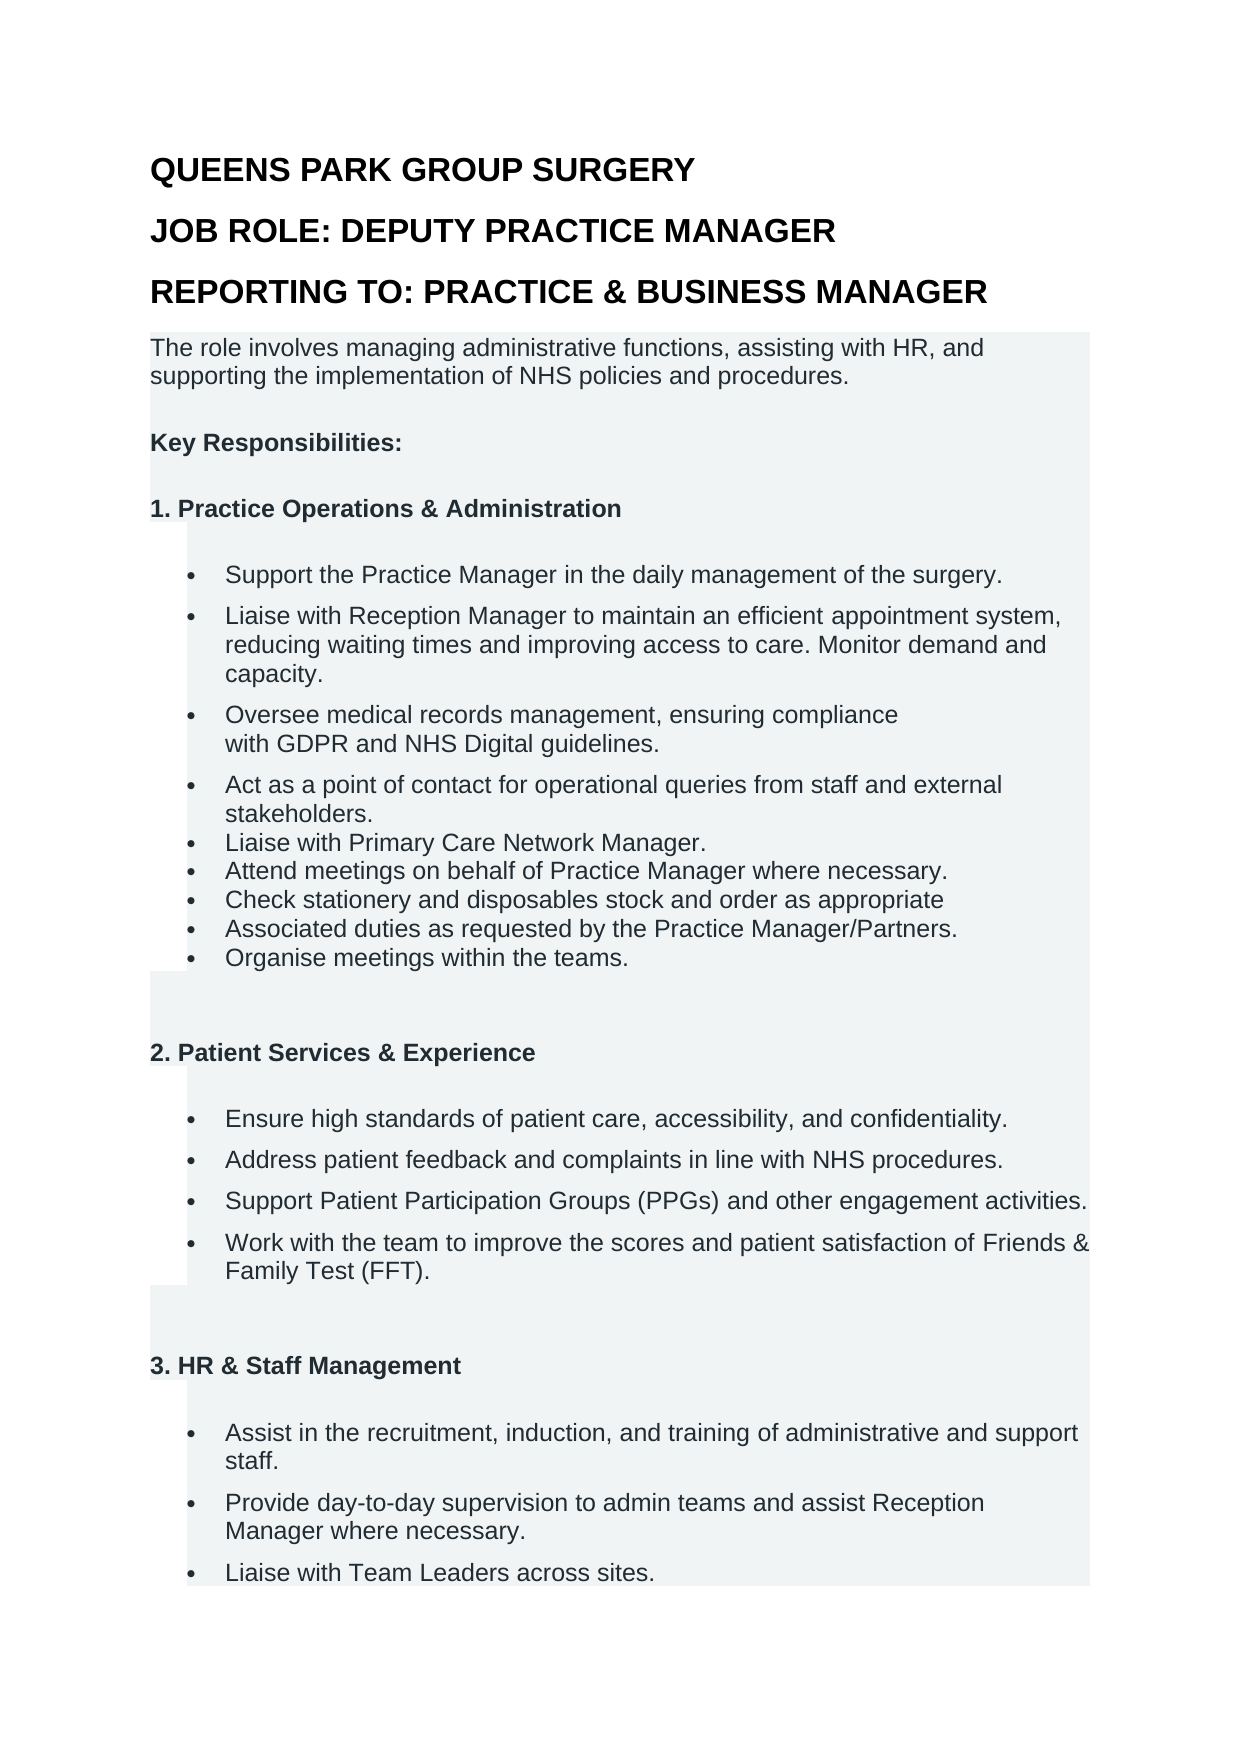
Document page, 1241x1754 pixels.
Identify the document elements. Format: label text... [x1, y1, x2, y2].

list Work with the team to improve the scores and patient satisfaction of Friends & Family Test (FFT). [187, 1227, 1090, 1285]
list Liaise with Reception Manager to maintain an efficient appointment system, reducing waiting times and improving access to care. Monitor demand and capacity. [187, 601, 1090, 687]
list Assist in the recruitment, induction, and training of administrative and support staff. [187, 1417, 1090, 1475]
text Key Responsibilities: [150, 427, 1090, 456]
text 2. Patient Services & Experience [150, 1037, 1090, 1066]
text 3. HR & Staff Management [150, 1351, 1090, 1380]
text The role involves managing administrative functions, assisting with HR, and supporting the implementation of NHS policies and procedures. [150, 332, 1090, 390]
list Check stationery and disposables stock and order as appropriate [187, 885, 1090, 914]
list Liaise with Team Leaders across sites. [187, 1557, 1090, 1586]
list Oversee medical records management, ensuring compliance with GDPR and NHS Digital guidelines. [187, 700, 1090, 757]
text QUEENS PARK GROUP SURGERY [150, 150, 1090, 188]
list Provide day-to-day supervision to admin teams and assist Reception Manager where necessary. [187, 1487, 1090, 1545]
list Associated duties as requested by the Practice Manager/Partners. [187, 914, 1090, 942]
list Address patient feedback and complaints in line with NHS procedures. [187, 1145, 1090, 1174]
text JOB ROLE: DEPUTY PRACTICE MANAGER [150, 211, 1090, 249]
list Ensure high standards of patient care, accessibility, and confidentiality. [187, 1104, 1090, 1132]
list Support Patient Participation Groups (PPGs) and other engagement activities. [187, 1186, 1090, 1215]
list Support the Practice Manager in the daily management of the surgery. [187, 560, 1090, 589]
text 1. Practice Operations & Administration [150, 494, 1090, 522]
text REPORTING TO: PRACTICE & BUSINESS MANAGER [150, 272, 1090, 310]
list Organise meetings within the teams. [187, 942, 1090, 971]
list Act as a point of contact for operational queries from staff and external stakeholders. [187, 770, 1090, 827]
list Attend meetings on behalf of Practice Manager where necessary. [187, 856, 1090, 885]
list Liaise with Primary Care Network Manager. [187, 827, 1090, 856]
